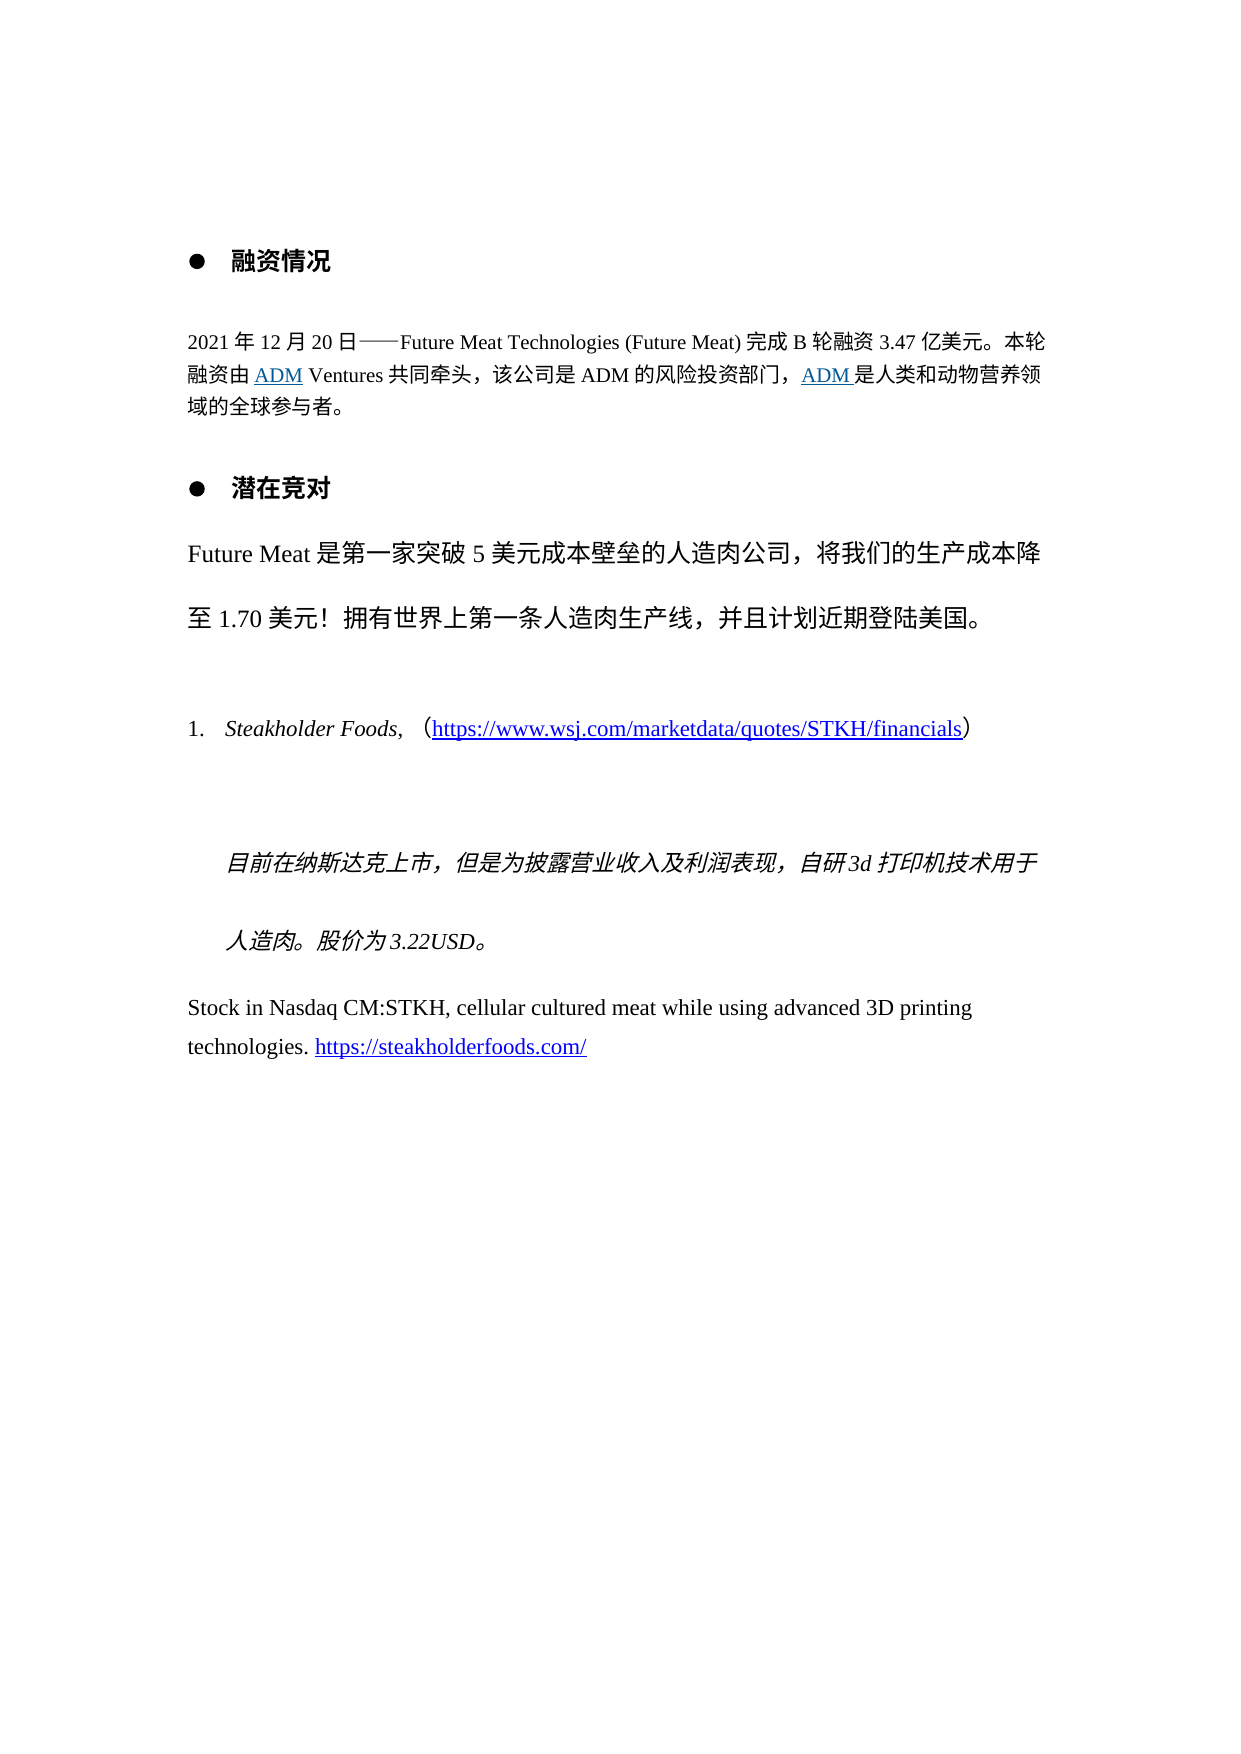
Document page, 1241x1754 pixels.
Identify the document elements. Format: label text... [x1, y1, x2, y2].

list 融资情况 [187, 227, 1053, 292]
list 潜在竞对 [187, 454, 1053, 519]
text Stock in Nasdaq CM:STKH, cellular cultured meat while using advanced 3D printing technologies. https://steakholderfoods.com/ [187, 991, 1053, 1062]
text Future Meat 是第一家突破 5 美元成本壁垒的人造肉公司，将我们的生产成本降至 1.70 美元！拥有世界上第一条人造肉生产线，并且计划近期登陆美国。 [187, 519, 1053, 649]
list 目前在纳斯达克上市，但是为披露营业收入及利润表现，自研3d打印机技术用于人造肉。股价为3.22USD。 [225, 829, 1053, 972]
list Steakholder Foods, （https://www.wsj.com/marketdata/quotes/STKH/financials） [187, 694, 1053, 759]
text 2021 年 12 月 20 日——Future Meat Technologies (Future Meat) 完成 B 轮融资 3.47 亿美元。本轮融资由ADM Ventures 共同牵头，该公司是 ADM 的风险投资部门，ADM是人类和动物营养领域的全球参与者。 [187, 324, 1053, 422]
